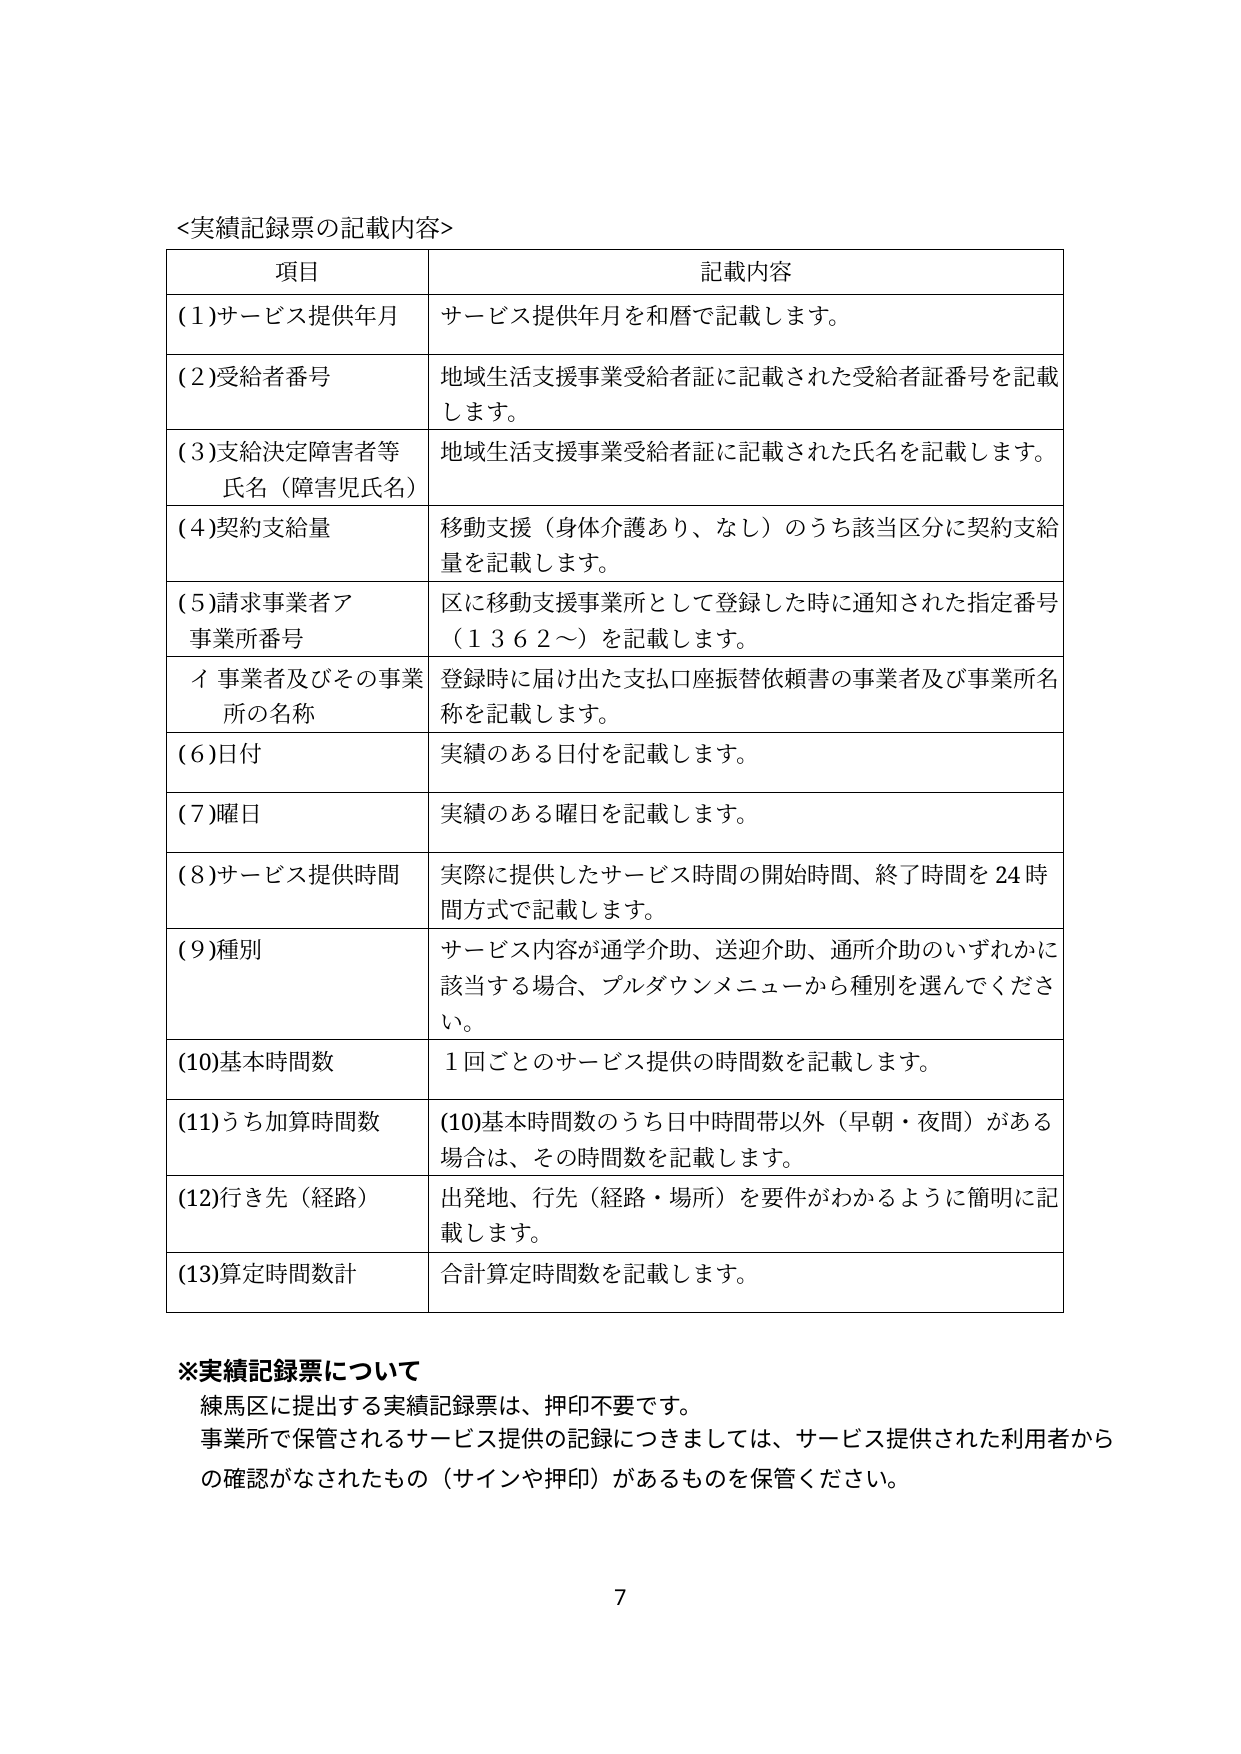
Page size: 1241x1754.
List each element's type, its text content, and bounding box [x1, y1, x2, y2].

table_cell 区に移動支援事業所として登録した時に通知された指定番号（１３６２～）を記載します。 [429, 582, 1063, 656]
table_cell (13)算定時間数計 [167, 1253, 428, 1312]
table_cell (２)受給者番号 [167, 355, 428, 429]
table_cell (８)サービス提供時間 [167, 853, 428, 928]
table_cell 実績のある日付を記載します。 [429, 733, 1063, 792]
table_cell 地域生活支援事業受給者証に記載された受給者証番号を記載します。 [429, 355, 1063, 429]
table_header 記載内容 [429, 250, 1063, 293]
table_cell 登録時に届け出た支払口座振替依頼書の事業者及び事業所名称を記載します。 [429, 657, 1063, 732]
table_cell イ 事業者及びその事業所の名称 [167, 657, 428, 732]
table_cell (10)基本時間数のうち日中時間帯以外（早朝・夜間）がある場合は、その時間数を記載します。 [429, 1100, 1063, 1175]
table_cell 合計算定時間数を記載します。 [429, 1253, 1063, 1312]
table_cell 実績のある曜日を記載します。 [429, 793, 1063, 852]
table_header 項目 [167, 250, 428, 293]
table_cell (11)うち加算時間数 [167, 1100, 428, 1175]
table_cell 実際に提供したサービス時間の開始時間、終了時間を24時間方式で記載します。 [429, 853, 1063, 928]
table_cell 出発地、行先（経路・場所）を要件がわかるように簡明に記載します。 [429, 1176, 1063, 1252]
text ※実績記録票について [177, 1352, 1118, 1388]
text 練馬区に提出する実績記録票は、押印不要です。 [177, 1388, 1118, 1421]
table_cell (10)基本時間数 [167, 1040, 428, 1099]
table_cell １回ごとのサービス提供の時間数を記載します。 [429, 1040, 1063, 1099]
text 事業所で保管されるサービス提供の記録につきましては、サービス提供された利用者からの確認がなされたもの（サインや押印）があるものを保管ください。 [177, 1421, 1118, 1494]
table_cell サービス提供年月を和暦で記載します。 [429, 295, 1063, 354]
table_cell (７)曜日 [167, 793, 428, 852]
table_cell (６)日付 [167, 733, 428, 792]
table_cell 移動支援（身体介護あり、なし）のうち該当区分に契約支給量を記載します。 [429, 506, 1063, 581]
text <実績記録票の記載内容> [176, 208, 1118, 244]
table_cell サービス内容が通学介助、送迎介助、通所介助のいずれかに該当する場合、プルダウンメニューから種別を選んでください。 [429, 929, 1063, 1039]
table_cell (９)種別 [167, 929, 428, 1039]
table_cell (４)契約支給量 [167, 506, 428, 581]
table_cell (12)行き先（経路） [167, 1176, 428, 1252]
table_cell 地域生活支援事業受給者証に記載された氏名を記載します。 [429, 430, 1063, 505]
table_cell (５)請求事業者ア 事業所番号 [167, 582, 428, 656]
table_cell (３)支給決定障害者等 氏名（障害児氏名） [167, 430, 428, 505]
table_cell (１)サービス提供年月 [167, 295, 428, 354]
